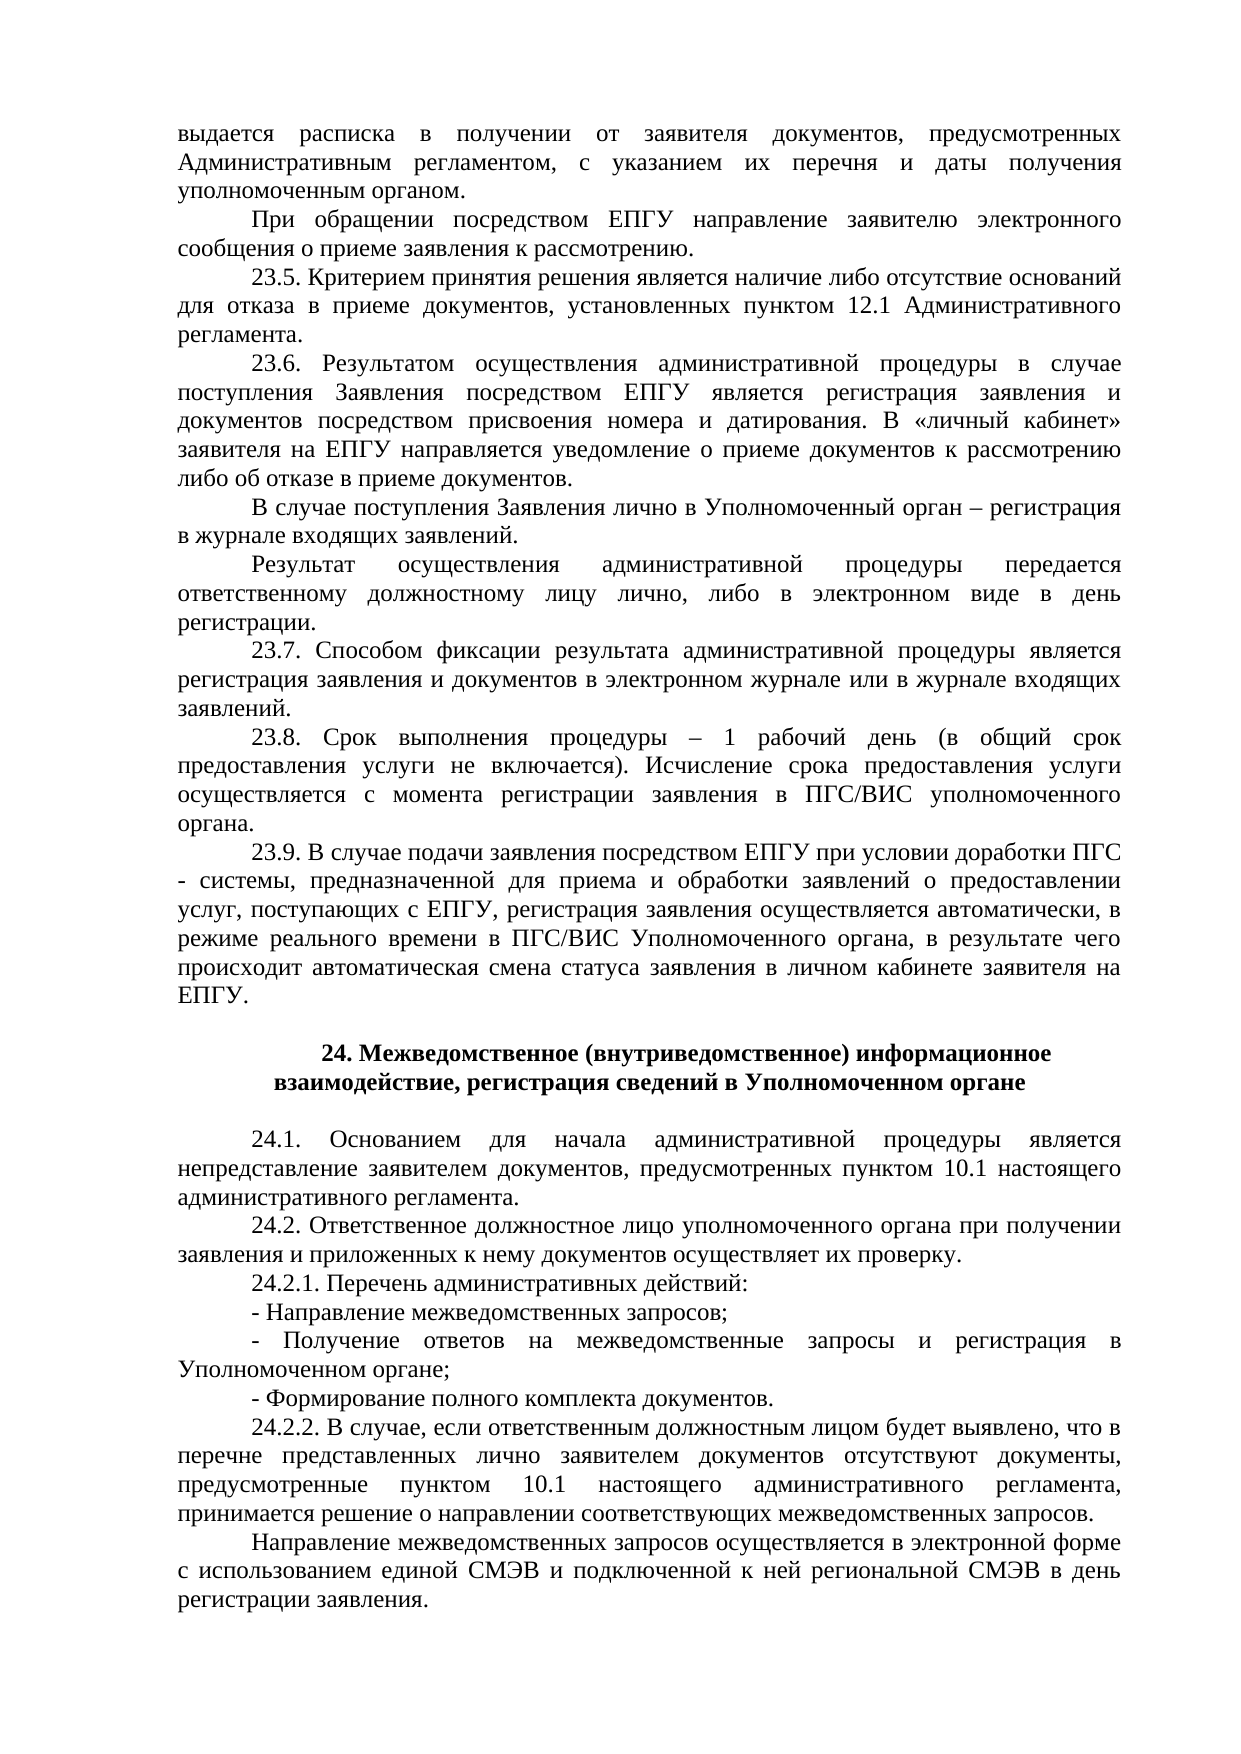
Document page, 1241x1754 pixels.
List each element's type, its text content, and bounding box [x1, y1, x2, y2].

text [177, 118, 1122, 204]
text 23.8. Срок выполнения процедуры – 1 рабочий день (в общий срок предоставления услуги не включается). Исчисление срока предоставления услуги осуществляется с момента регистрации заявления в ПГС/ВИС уполномоченного органа. [177, 722, 1122, 837]
text 23.7. Способом фиксации результата административной процедуры является регистрация заявления и документов в электронном журнале или в журнале входящих заявлений. [177, 636, 1122, 722]
text 24.2.1. Перечень административных действий: [177, 1268, 1122, 1297]
text - Получение ответов на межведомственные запросы и регистрация в Уполномоченном органе; [177, 1326, 1122, 1383]
text 23.9. В случае подачи заявления посредством ЕПГУ при условии доработки ПГС - системы, предназначенной для приема и обработки заявлений о предоставлении услуг, поступающих с ЕПГУ, регистрация заявления осуществляется автоматически, в режиме реального времени в ПГС/ВИС Уполномоченного органа, в результате чего происходит автоматическая смена статуса заявления в личном кабинете заявителя на ЕПГУ. [177, 837, 1122, 1009]
text 24.2. Ответственное должностное лицо уполномоченного органа при получении заявления и приложенных к нему документов осуществляет их проверку. [177, 1211, 1122, 1268]
text В случае поступления Заявления лично в Уполномоченный орган – регистрация в журнале входящих заявлений. [177, 492, 1122, 549]
text Результат осуществления административной процедуры передается ответственному должностному лицу лично, либо в электронном виде в день регистрации. [177, 549, 1122, 636]
text Направление межведомственных запросов осуществляется в электронной форме с использованием единой СМЭВ и подключенной к ней региональной СМЭВ в день регистрации заявления. [177, 1527, 1122, 1613]
text 23.5. Критерием принятия решения является наличие либо отсутствие оснований для отказа в приеме документов, установленных пунктом 12.1 Административного регламента. [177, 262, 1122, 348]
text - Формирование полного комплекта документов. [177, 1383, 1122, 1412]
text - Направление межведомственных запросов; [177, 1297, 1122, 1326]
text 24. Межведомственное (внутриведомственное) информационное взаимодействие, регистрация сведений в Уполномоченном органе [177, 1038, 1122, 1096]
text 23.6. Результатом осуществления административной процедуры в случае поступления Заявления посредством ЕПГУ является регистрация заявления и документов посредством присвоения номера и датирования. В «личный кабинет» заявителя на ЕПГУ направляется уведомление о приеме документов к рассмотрению либо об отказе в приеме документов. [177, 348, 1122, 492]
text 24.1. Основанием для начала административной процедуры является непредставление заявителем документов, предусмотренных пунктом 10.1 настоящего административного регламента. [177, 1124, 1122, 1211]
text 24.2.2. В случае, если ответственным должностным лицом будет выявлено, что в перечне представленных лично заявителем документов отсутствуют документы, предусмотренные пунктом 10.1 настоящего административного регламента, принимается решение о направлении соответствующих межведомственных запросов. [177, 1412, 1122, 1527]
text При обращении посредством ЕПГУ направление заявителю электронного сообщения о приеме заявления к рассмотрению. [177, 204, 1122, 262]
